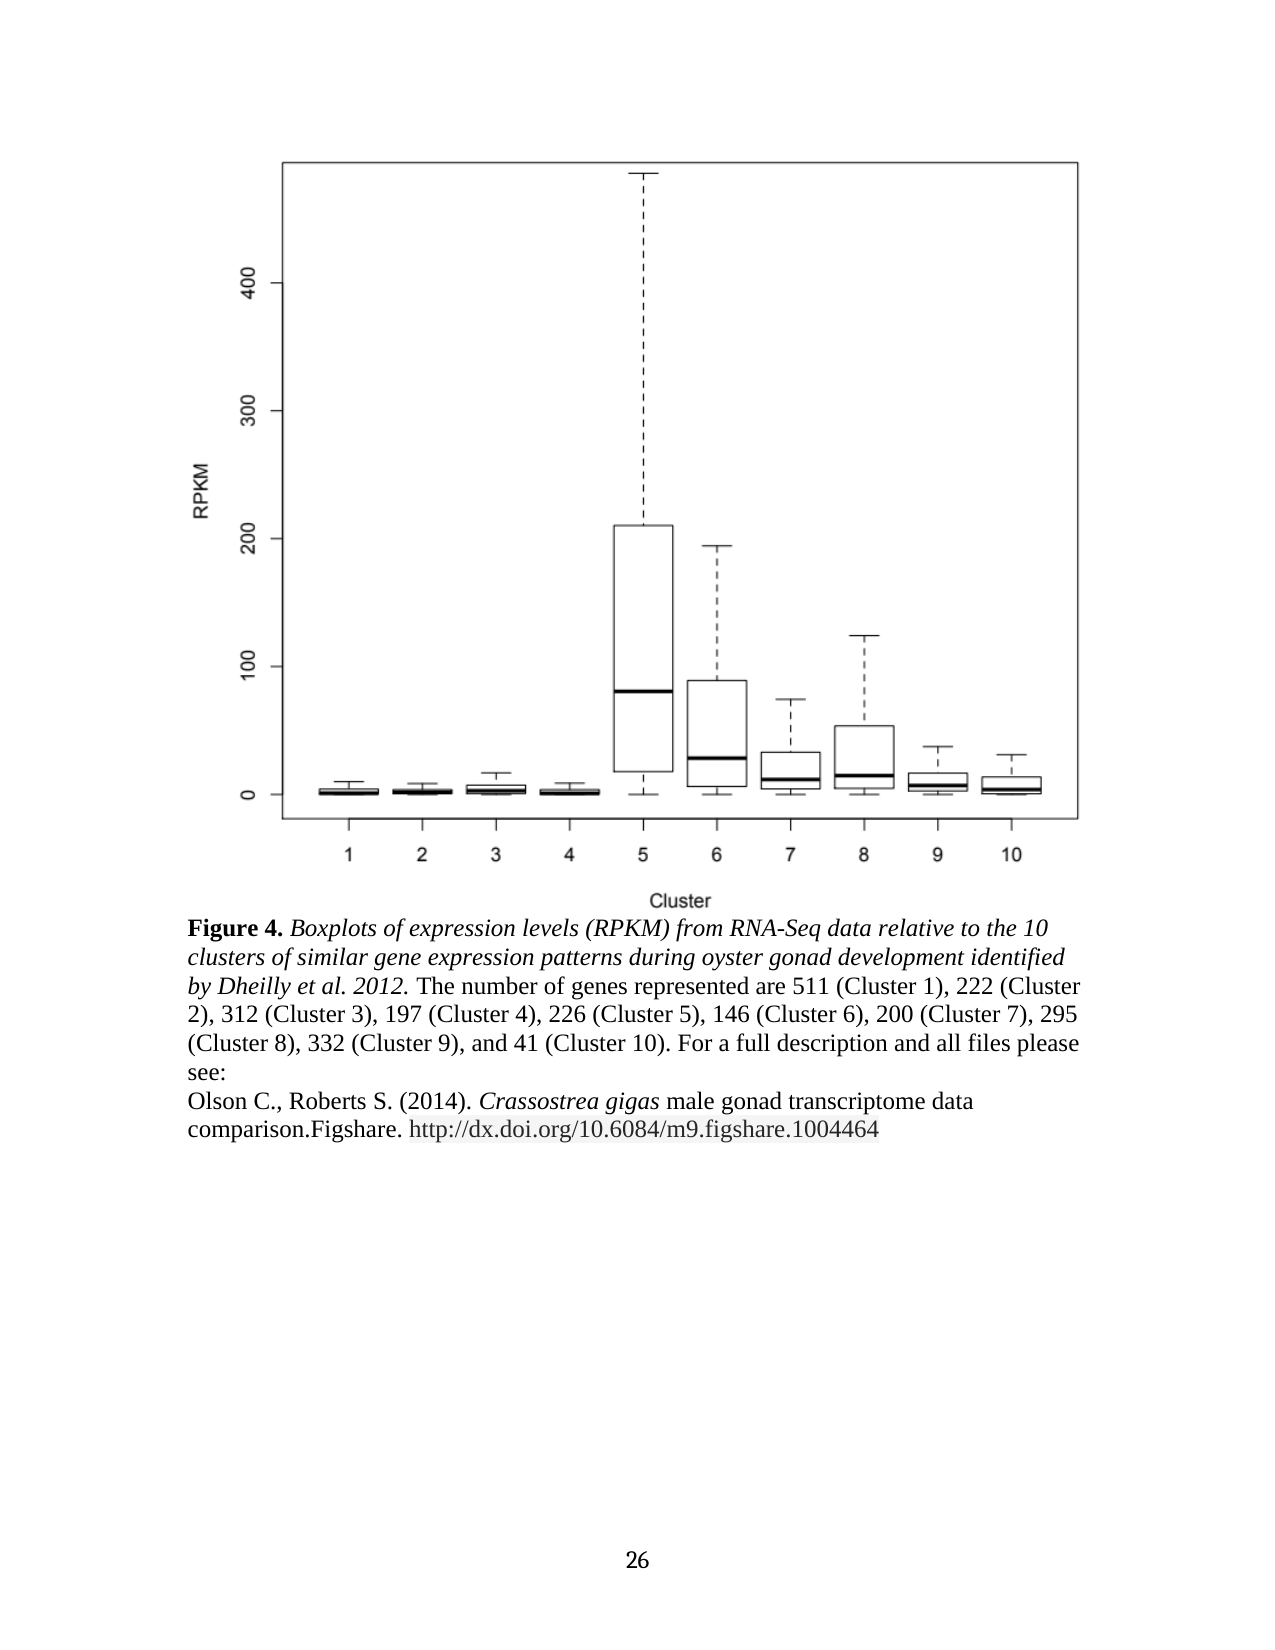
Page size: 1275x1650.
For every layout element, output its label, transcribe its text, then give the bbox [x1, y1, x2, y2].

text Olson C., Roberts S. (2014). Crassostrea gigas male gonad transcriptome data comparison.Figshare. http://dx.doi.org/10.6084/m9.figshare.1004464 [187, 1086, 1087, 1143]
text Figure 4. Boxplots of expression levels (RPKM) from RNA-Seq data relative to the 10 clusters of similar gene expression patterns during oyster gonad development identified by Dheilly et al. 2012. The number of genes represented are 511 (Cluster 1), 222 (Cluster 2), 312 (Cluster 3), 197 (Cluster 4), 226 (Cluster 5), 146 (Cluster 6), 200 (Cluster 7), 295 (Cluster 8), 332 (Cluster 9), and 41 (Cluster 10). For a full description and all files please see: [187, 913, 1087, 1086]
